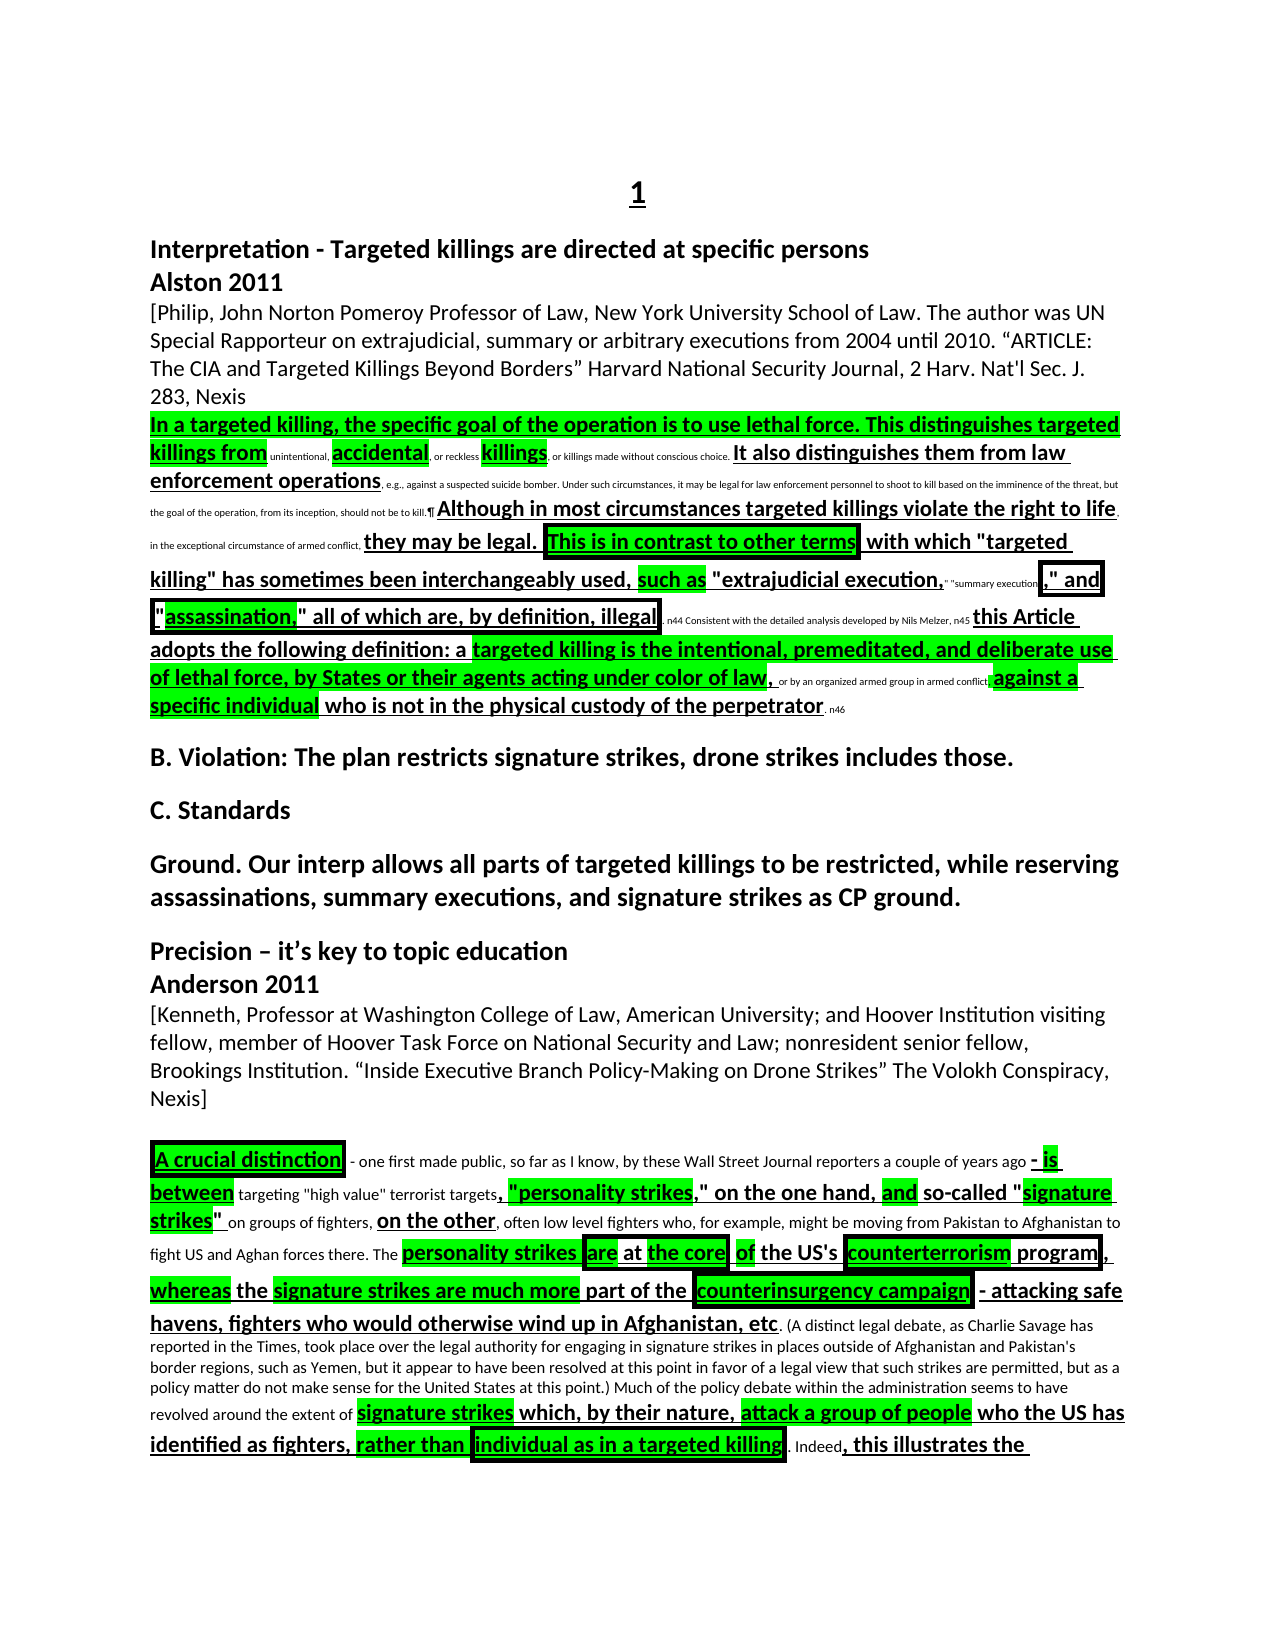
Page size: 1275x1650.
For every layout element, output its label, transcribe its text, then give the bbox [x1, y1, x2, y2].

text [150, 1140, 1125, 1454]
subtitle C. Standards [150, 793, 1125, 827]
subtitle Precision – it’s key to topic education [150, 934, 1125, 967]
text Alston 2011 [150, 265, 1125, 298]
text [Philip, John Norton Pomeroy Professor of Law, New York University School of Law. The author was UN Special Rapporteur on extrajudicial, summary or arbitrary executions from 2004 until 2010. “ARTICLE: The CIA and Targeted Killings Beyond Borders” Harvard National Security Journal, 2 Harv. Nat'l Sec. J. 283, Nexis [150, 298, 1125, 411]
subtitle B. Violation: The plan restricts signature strikes, drone strikes includes those. [150, 740, 1125, 773]
subtitle Ground. Our interp allows all parts of targeted killings to be restricted, while reserving assassinations, summary executions, and signature strikes as CP ground. [150, 847, 1125, 913]
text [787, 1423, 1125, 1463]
text Anderson 2011 [150, 967, 1125, 1000]
subtitle Interpretation - Targeted killings are directed at specific persons [150, 232, 1125, 265]
text In a targeted killing, the specific goal of the operation is to use lethal force. This distinguishes targeted killings from unintentional, accidental, or reckless killings, or killings made without conscious choice. It also distinguishes them from law enforcement operations, e.g., against a suspected suicide bomber. Under such circumstances, it may be legal for law enforcement personnel to shoot to kill based on the imminence of the threat, but the goal of the operation, from its inception, should not be to kill.¶ Although in most circumstances targeted killings violate the right to life, in the exceptional circumstance of armed conflict, they may be legal. This is in contrast to other terms with which "targeted killing" has sometimes been interchangeably used, such as "extrajudicial execution," "summary execution," and "assassination," all of which are, by definition, illegal. n44 Consistent with the detailed analysis developed by Nils Melzer, n45 this Article adopts the following definition: a targeted killing is the intentional, premeditated, and deliberate use of lethal force, by States or their agents acting under color of law, or by an organized armed group in armed conflict, against a specific individual who is not in the physical custody of the perpetrator. n46 [150, 411, 1125, 719]
subtitle 1 [150, 171, 1125, 212]
text [Kenneth, Professor at Washington College of Law, American University; and Hoover Institution visiting fellow, member of Hoover Task Force on National Security and Law; nonresident senior fellow, Brookings Institution. “Inside Executive Branch Policy-Making on Drone Strikes” The Volokh Conspiracy, Nexis] [150, 1000, 1125, 1112]
